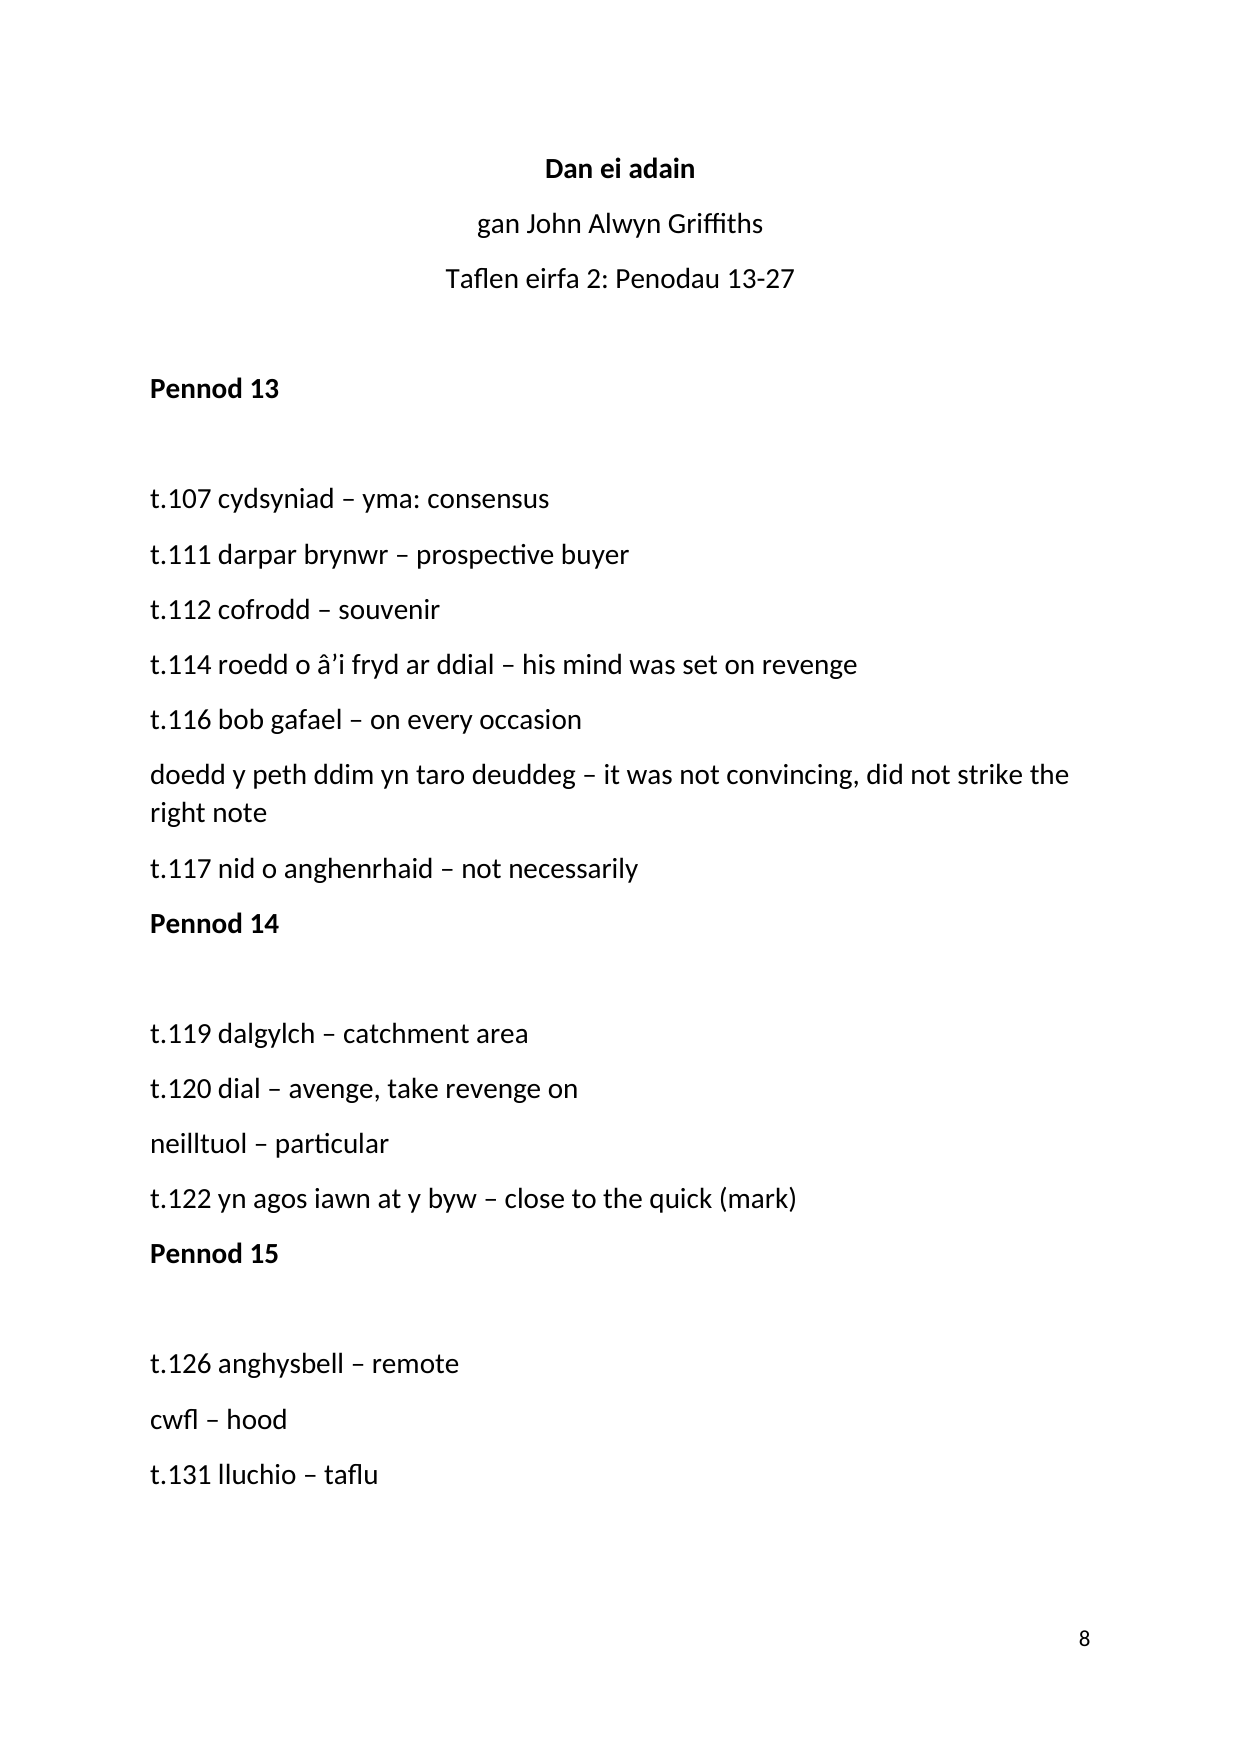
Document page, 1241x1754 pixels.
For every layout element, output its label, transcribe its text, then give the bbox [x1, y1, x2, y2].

text Pennod 14 [150, 905, 1090, 940]
text Dan ei adain [150, 150, 1090, 186]
text doedd y peth ddim yn taro deuddeg – it was not convincing, did not strike the right note [150, 756, 1090, 830]
text t.126 anghysbell – remote [150, 1346, 1090, 1381]
text t.120 dial – avenge, take revenge on [150, 1070, 1090, 1106]
text t.116 bob gafael – on every occasion [150, 701, 1090, 737]
text t.117 nid o anghenrhaid – not necessarily [150, 850, 1090, 885]
text gan John Alwyn Griffiths [150, 205, 1090, 241]
text Pennod 15 [150, 1235, 1090, 1271]
text t.122 yn agos iawn at y byw – close to the quick (mark) [150, 1180, 1090, 1216]
text t.111 darpar brynwr – prospective buyer [150, 536, 1090, 571]
text t.119 dalgylch – catchment area [150, 1015, 1090, 1051]
text neilltuol – particular [150, 1125, 1090, 1161]
text t.112 cofrodd – souvenir [150, 591, 1090, 626]
text t.114 roedd o â’i fryd ar ddial – his mind was set on revenge [150, 646, 1090, 682]
text Pennod 13 [150, 370, 1090, 406]
text Taflen eirfa 2: Penodau 13-27 [150, 260, 1090, 296]
text t.107 cydsyniad – yma: consensus [150, 481, 1090, 516]
text t.131 lluchio – taflu [150, 1456, 1090, 1491]
text cwfl – hood [150, 1401, 1090, 1436]
